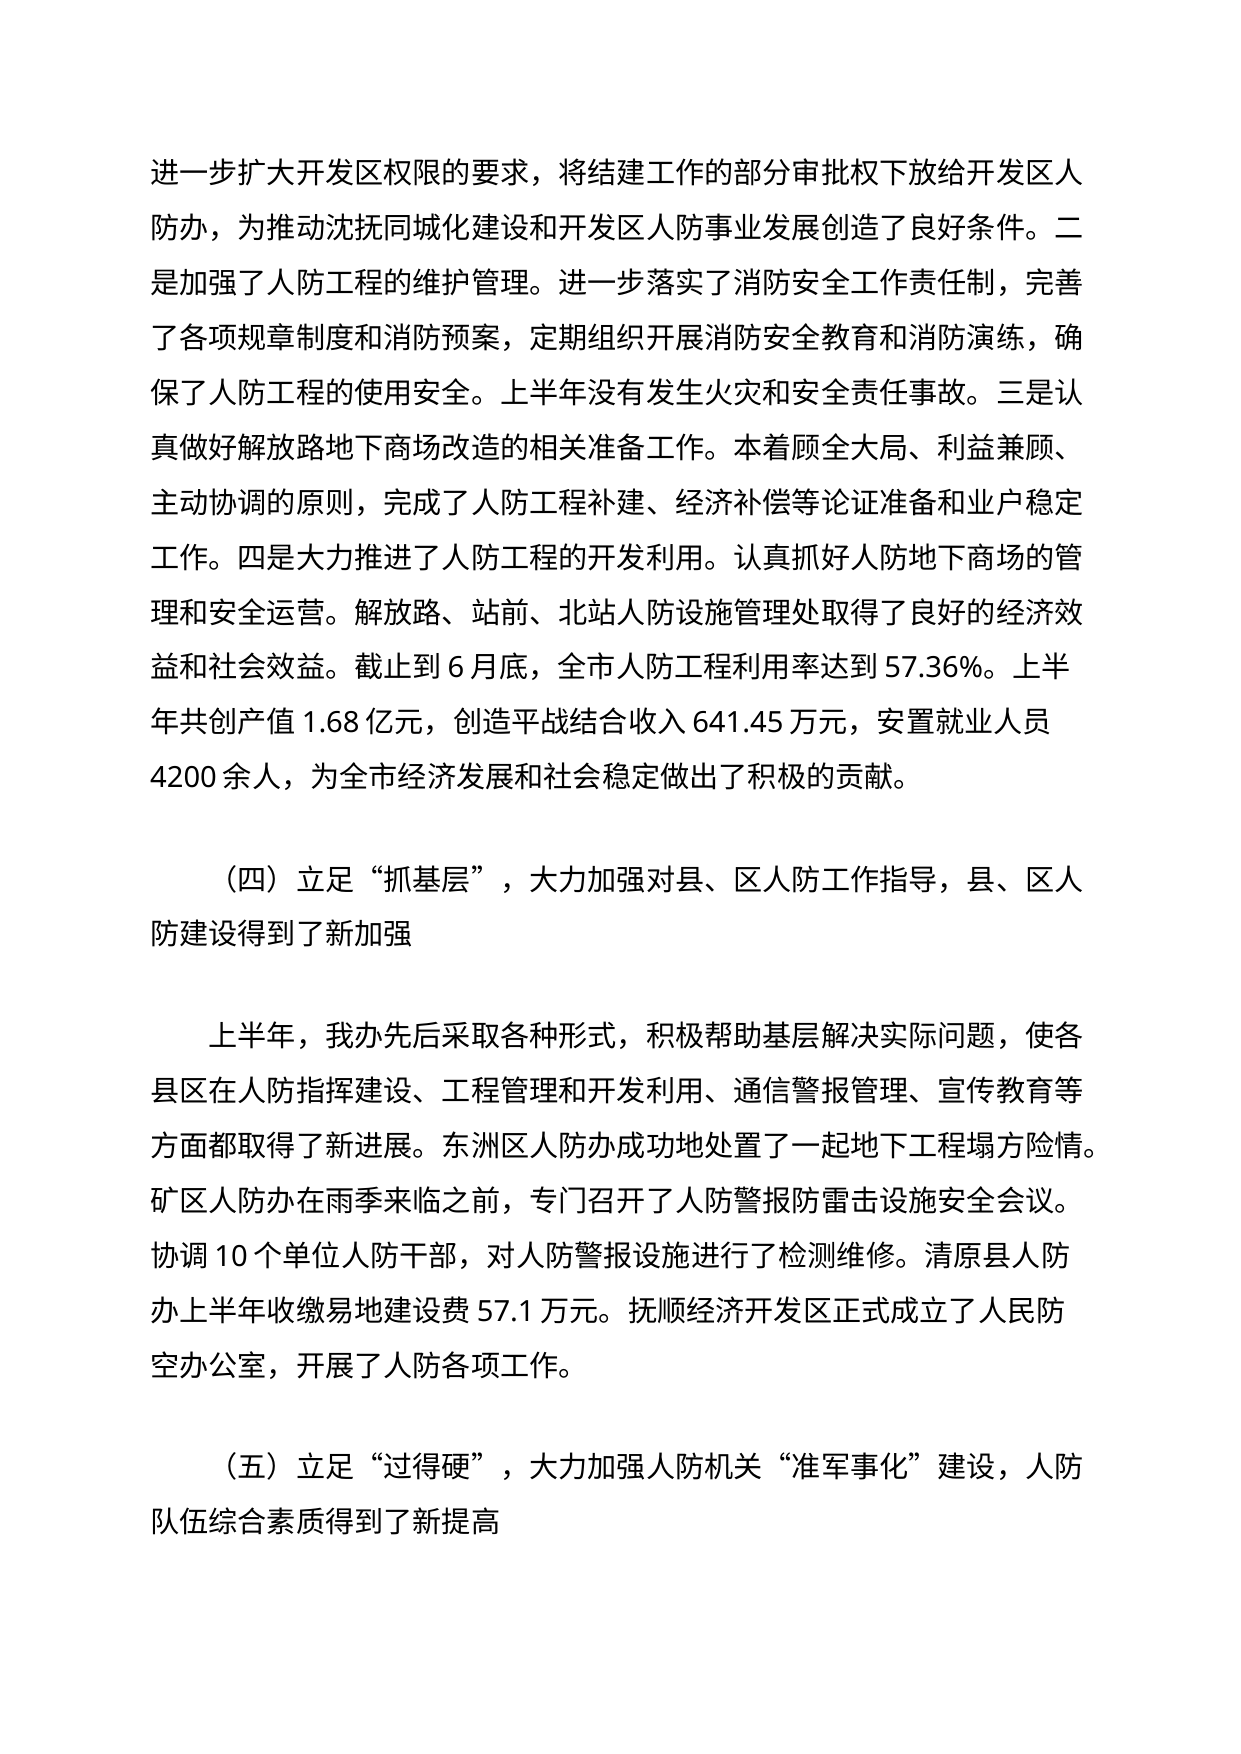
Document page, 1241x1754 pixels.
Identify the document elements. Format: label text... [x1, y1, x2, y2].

text 上半年，我办先后采取各种形式，积极帮助基层解决实际问题，使各县区在人防指挥建设、工程管理和开发利用、通信警报管理、宣传教育等方面都取得了新进展。东洲区人防办成功地处置了一起地下工程塌方险情。矿区人防办在雨季来临之前，专门召开了人防警报防雷击设施安全会议。协调10个单位人防干部，对人防警报设施进行了检测维修。清原县人防办上半年收缴易地建设费57.1万元。抚顺经济开发区正式成立了人民防空办公室，开展了人防各项工作。 [150, 1013, 1090, 1384]
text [150, 150, 1090, 796]
text （四）立足“抓基层”，大力加强对县、区人防工作指导，县、区人防建设得到了新加强 [150, 856, 1090, 953]
text （五）立足“过得硬”，大力加强人防机关“准军事化”建设，人防队伍综合素质得到了新提高 [150, 1444, 1090, 1541]
